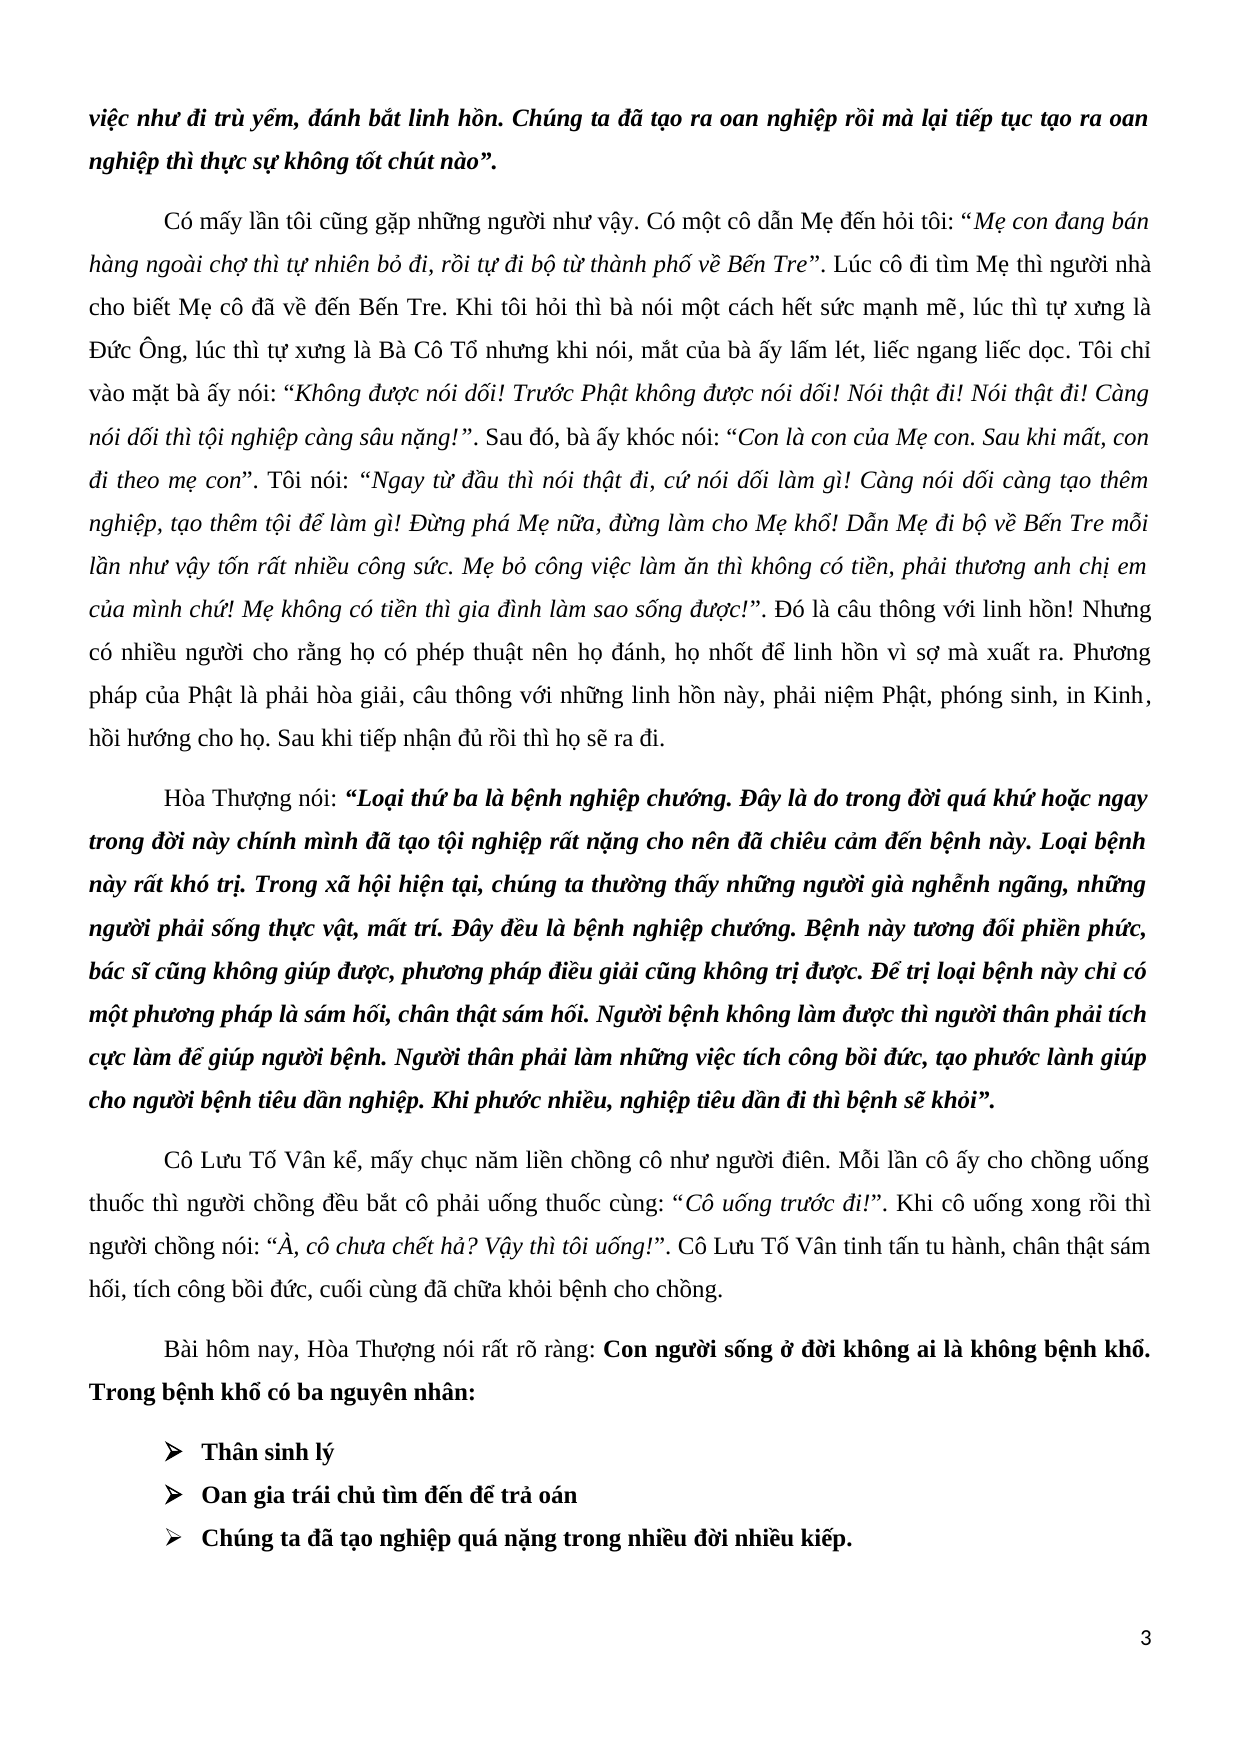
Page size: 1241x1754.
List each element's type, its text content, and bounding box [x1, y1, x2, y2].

text Có mấy lần tôi cũng gặp những người như vậy. Có một cô dẫn Mẹ đến hỏi tôi: “Mẹ con đang bán hàng ngoài chợ thì tự nhiên bỏ đi, rồi tự đi bộ từ thành phố về Bến Tre”. Lúc cô đi tìm Mẹ thì người nhà cho biết Mẹ cô đã về đến Bến Tre. Khi tôi hỏi thì bà nói một cách hết sức mạnh mẽ, lúc thì tự xưng là Đức Ông, lúc thì tự xưng là Bà Cô Tổ nhưng khi nói, mắt của bà ấy lấm lét, liếc ngang liếc dọc. Tôi chỉ vào mặt bà ấy nói: “Không được nói dối! Trước Phật không được nói dối! Nói thật đi! Nói thật đi! Càng nói dối thì tội nghiệp càng sâu nặng!”. Sau đó, bà ấy khóc nói: “Con là con của Mẹ con. Sau khi mất, con đi theo mẹ con”. Tôi nói: “Ngay từ đầu thì nói thật đi, cứ nói dối làm gì! Càng nói dối càng tạo thêm nghiệp, tạo thêm tội để làm gì! Đừng phá Mẹ nữa, đừng làm cho Mẹ khổ! Dẫn Mẹ đi bộ về Bến Tre mỗi lần như vậy tốn rất nhiều công sức. Mẹ bỏ công việc làm ăn thì không có tiền, phải thương anh chị em của mình chứ! Mẹ không có tiền thì gia đình làm sao sống được!”. Đó là câu thông với linh hồn! Nhưng có nhiều người cho rằng họ có phép thuật nên họ đánh, họ nhốt để linh hồn vì sợ mà xuất ra. Phương pháp của Phật là phải hòa giải, câu thông với những linh hồn này, phải niệm Phật, phóng sinh, in Kinh, hồi hướng cho họ. Sau khi tiếp nhận đủ rồi thì họ sẽ ra đi. [89, 206, 1152, 752]
text Cô Lưu Tố Vân kể, mấy chục năm liền chồng cô như người điên. Mỗi lần cô ấy cho chồng uống thuốc thì người chồng đều bắt cô phải uống thuốc cùng: “Cô uống trước đi!”. Khi cô uống xong rồi thì người chồng nói: “À, cô chưa chết hả? Vậy thì tôi uống!”. Cô Lưu Tố Vân tinh tấn tu hành, chân thật sám hối, tích công bồi đức, cuối cùng đã chữa khỏi bệnh cho chồng. [89, 1145, 1152, 1303]
text Bài hôm nay, Hòa Thượng nói rất rõ ràng: Con người sống ở đời không ai là không bệnh khổ. Trong bệnh khổ có ba nguyên nhân: [89, 1334, 1152, 1406]
list Chúng ta đã tạo nghiệp quá nặng trong nhiều đời nhiều kiếp. [164, 1523, 1152, 1552]
list Thân sinh lý [164, 1437, 1152, 1466]
text Hòa Thượng nói: “Loại thứ ba là bệnh nghiệp chướng. Đây là do trong đời quá khứ hoặc ngay trong đời này chính mình đã tạo tội nghiệp rất nặng cho nên đã chiêu cảm đến bệnh này. Loại bệnh này rất khó trị. Trong xã hội hiện tại, chúng ta thường thấy những người già nghễnh ngãng, những người phải sống thực vật, mất trí. Đây đều là bệnh nghiệp chướng. Bệnh này tương đối phiền phức, bác sĩ cũng không giúp được, phương pháp điều giải cũng không trị được. Để trị loại bệnh này chỉ có một phương pháp là sám hối, chân thật sám hối. Người bệnh không làm được thì người thân phải tích cực làm để giúp người bệnh. Người thân phải làm những việc tích công bồi đức, tạo phước lành giúp cho người bệnh tiêu dần nghiệp. Khi phước nhiều, nghiệp tiêu dần đi thì bệnh sẽ khỏi”. [89, 783, 1152, 1114]
list Oan gia trái chủ tìm đến để trả oán [164, 1480, 1152, 1509]
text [89, 103, 1152, 175]
